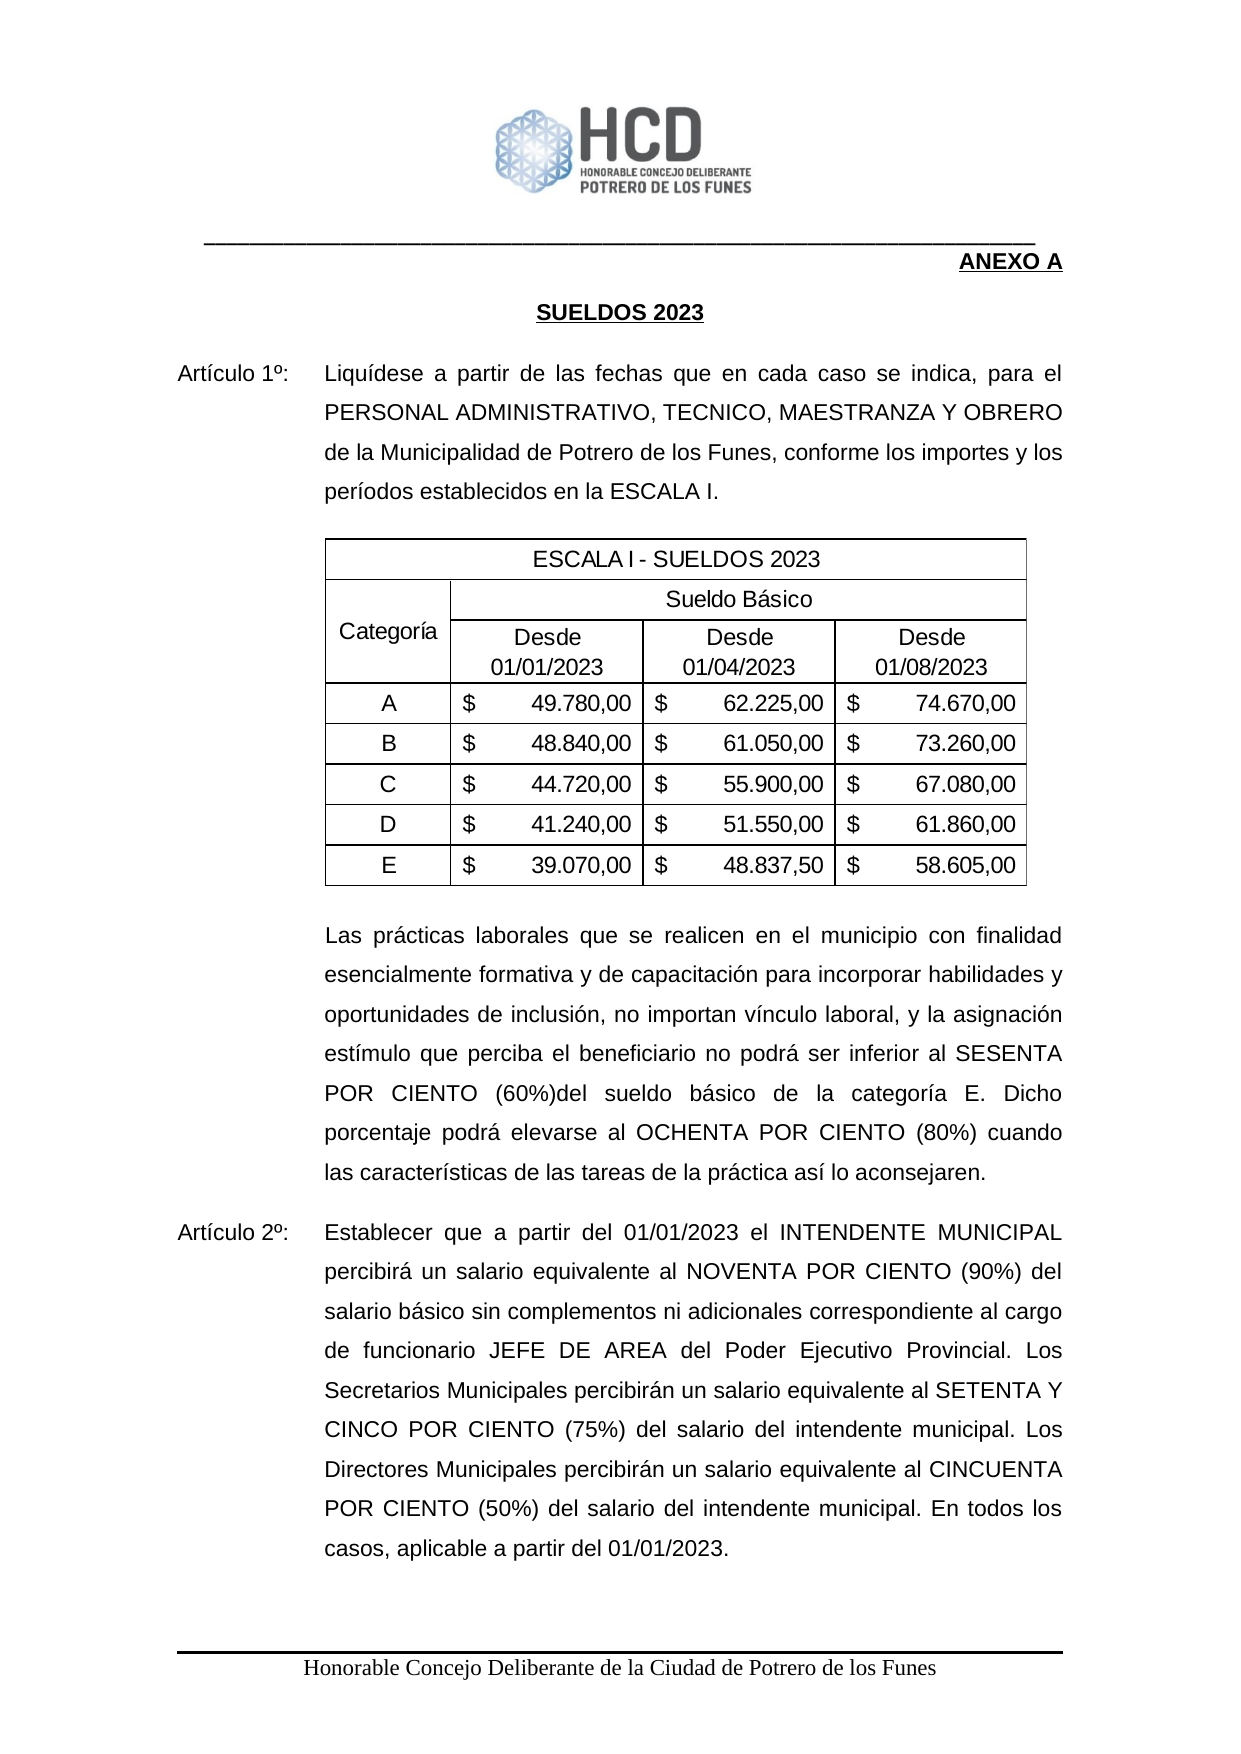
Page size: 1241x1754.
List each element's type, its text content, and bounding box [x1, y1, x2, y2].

text Las prácticas laborales que se realicen en el municipio con finalidad esencialmente formativa y de capacitación para incorporar habilidades y oportunidades de inclusión, no importan vínculo laboral, y la asignación estímulo que perciba el beneficiario no podrá ser inferior al SESENTA POR CIENTO (60%)del sueldo básico de la categoría E. Dicho porcentaje podrá elevarse al OCHENTA POR CIENTO (80%) cuando las características de las tareas de la práctica así lo aconsejaren. [324, 922, 1063, 1185]
text Artículo 2º: Establecer que a partir del 01/01/2023 el INTENDENTE MUNICIPAL percibirá un salario equivalente al NOVENTA POR CIENTO (90%) del salario básico sin complementos ni adicionales correspondiente al cargo de funcionario JEFE DE AREA del Poder Ejecutivo Provincial. Los Secretarios Municipales percibirán un salario equivalente al SETENTA Y CINCO POR CIENTO (75%) del salario del intendente municipal. Los Directores Municipales percibirán un salario equivalente al CINCUENTA POR CIENTO (50%) del salario del intendente municipal. En todos los casos, aplicable a partir del 01/01/2023. [177, 1219, 1063, 1561]
text Artículo 1º: Liquídese a partir de las fechas que en cada caso se indica, para el PERSONAL ADMINISTRATIVO, TECNICO, MAESTRANZA Y OBRERO de la Municipalidad de Potrero de los Funes, conforme los importes y los períodos establecidos en la ESCALA I. [177, 359, 1063, 504]
picture [473, 73, 767, 221]
text SUELDOS 2023 [177, 299, 1063, 326]
text ANEXO A [177, 248, 1063, 274]
